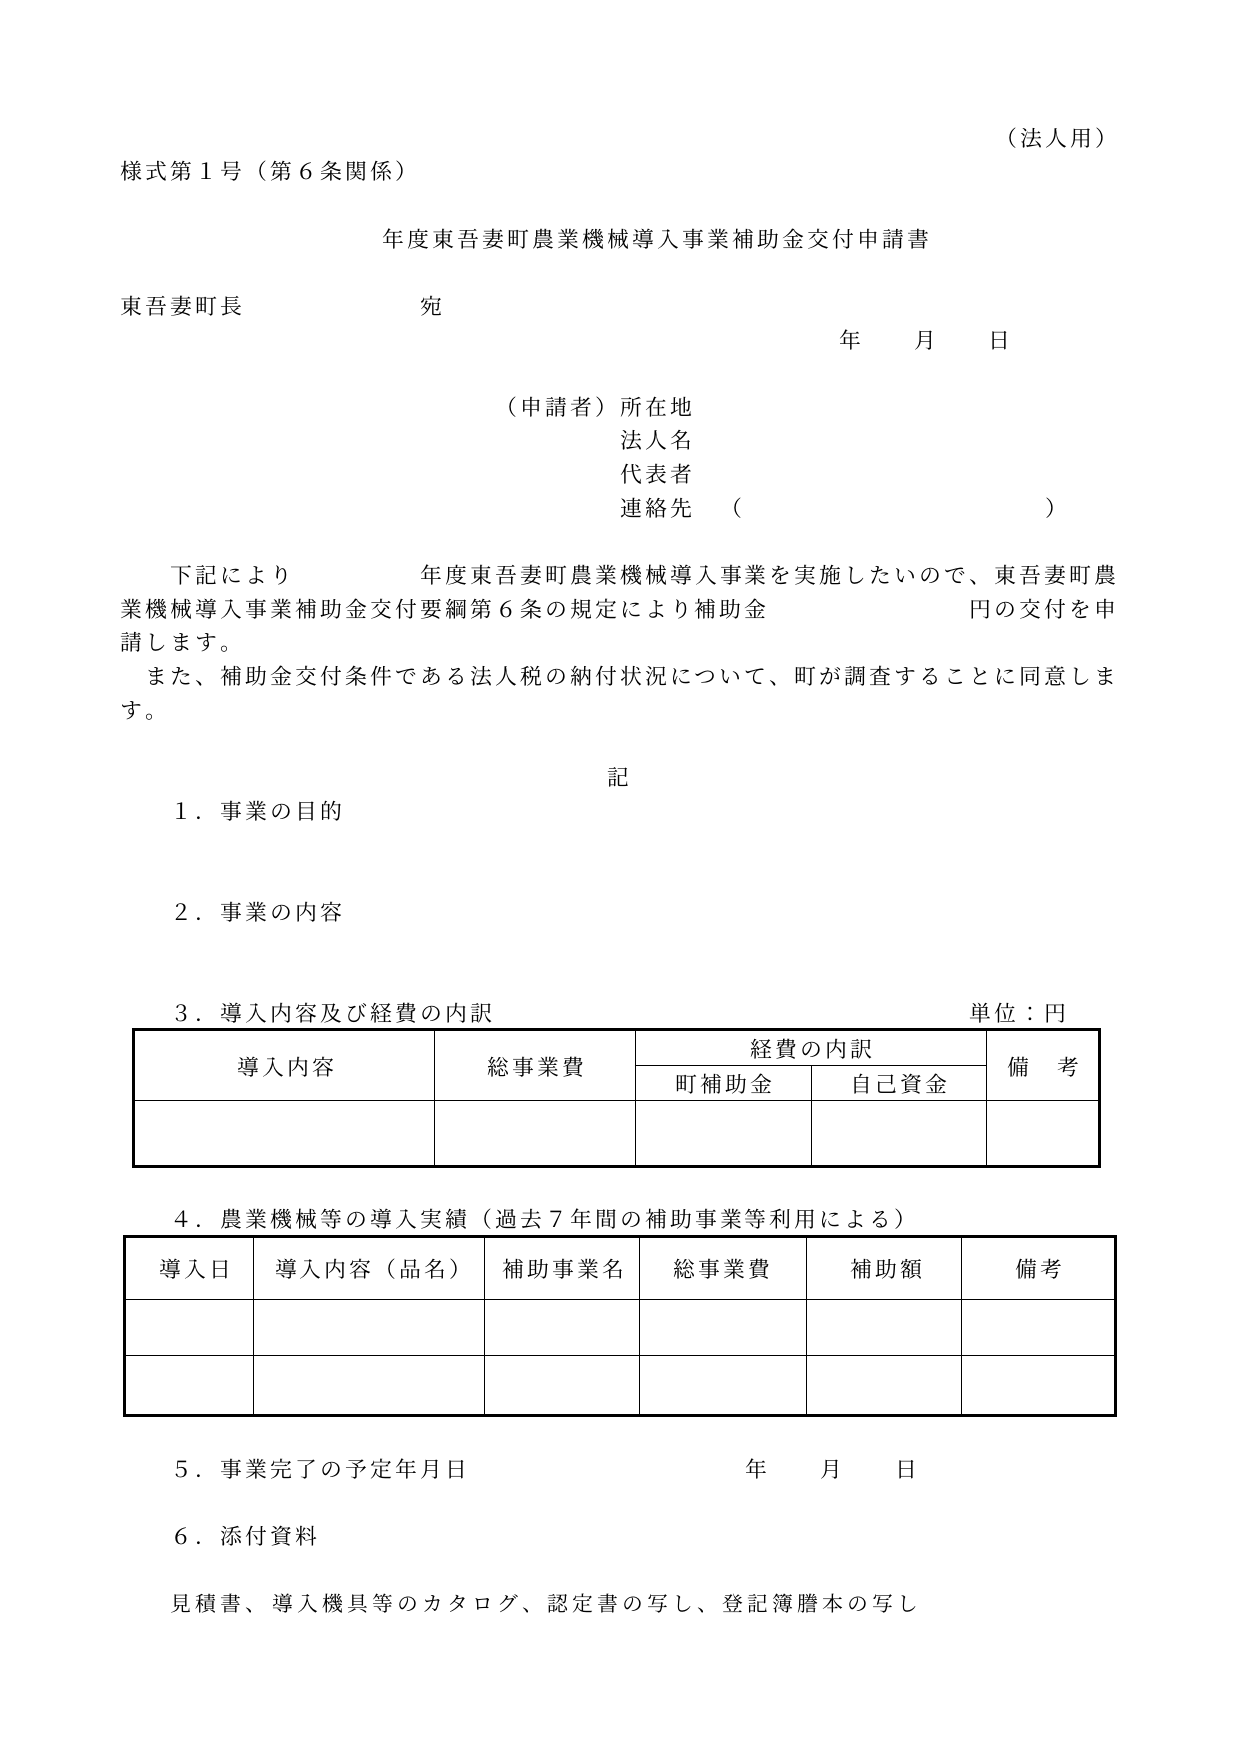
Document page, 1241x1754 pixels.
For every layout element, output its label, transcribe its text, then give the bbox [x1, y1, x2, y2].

text 記 [120, 759, 1120, 793]
table_cell [254, 1356, 484, 1414]
table_header 補助額 [807, 1238, 961, 1299]
table_cell [962, 1356, 1114, 1414]
table_header 補助事業名 [485, 1238, 639, 1299]
table_cell [135, 1101, 434, 1165]
text ５．事業完了の予定年月日 年 月 日 [120, 1451, 1120, 1484]
table_cell [812, 1101, 986, 1165]
text また、補助金交付条件である法人税の納付状況について、町が調査することに同意します。 [120, 658, 1120, 726]
text 連絡先 （ ） [120, 490, 1120, 524]
table_cell [126, 1300, 253, 1355]
text 東吾妻町長 宛 [120, 288, 1120, 322]
table_cell [126, 1356, 253, 1414]
text ６．添付資料 [120, 1518, 1120, 1552]
text ３．導入内容及び経費の内訳 単位：円 [120, 995, 1120, 1028]
table_header 導入内容（品名） [254, 1238, 484, 1299]
table_cell [962, 1300, 1114, 1355]
table_header 総事業費 [640, 1238, 806, 1299]
table_cell [636, 1101, 811, 1165]
table_cell [987, 1101, 1098, 1165]
table_cell [807, 1356, 961, 1414]
text 年度東吾妻町農業機械導入事業補助金交付申請書 [120, 221, 1120, 254]
table_header 備 考 [987, 1031, 1098, 1100]
table_header 総事業費 [435, 1031, 635, 1100]
table_cell [640, 1356, 806, 1414]
table_cell [435, 1101, 635, 1165]
text 法人名 [120, 423, 1120, 456]
text （申請者）所在地 [120, 389, 1120, 423]
table_cell [640, 1300, 806, 1355]
text 様式第１号（第６条関係） [120, 153, 1120, 187]
table_header 導入内容 [135, 1031, 434, 1100]
table_cell [807, 1300, 961, 1355]
text ４．農業機械等の導入実績（過去７年間の補助事業等利用による） [120, 1201, 1120, 1235]
text 代表者 [120, 456, 1120, 490]
table_header 導入日 [126, 1238, 253, 1299]
text ２．事業の内容 [120, 894, 1120, 927]
text 年 月 日 [120, 322, 1014, 355]
text 見積書、導入機具等のカタログ、認定書の写し、登記簿謄本の写し [120, 1586, 1120, 1619]
table_cell [485, 1300, 639, 1355]
text １．事業の目的 [120, 793, 1120, 826]
table_header 備考 [962, 1238, 1114, 1299]
text 下記により 年度東吾妻町農業機械導入事業を実施したいので、東吾妻町農業機械導入事業補助金交付要綱第６条の規定により補助金 円の交付を申請します。 [120, 557, 1120, 658]
table_cell [254, 1300, 484, 1355]
table_cell 町補助金 [636, 1066, 811, 1100]
text （法人用） [120, 120, 1120, 153]
table_cell [485, 1356, 639, 1414]
table_header 経費の内訳 [636, 1031, 986, 1065]
table_cell 自己資金 [812, 1066, 986, 1100]
